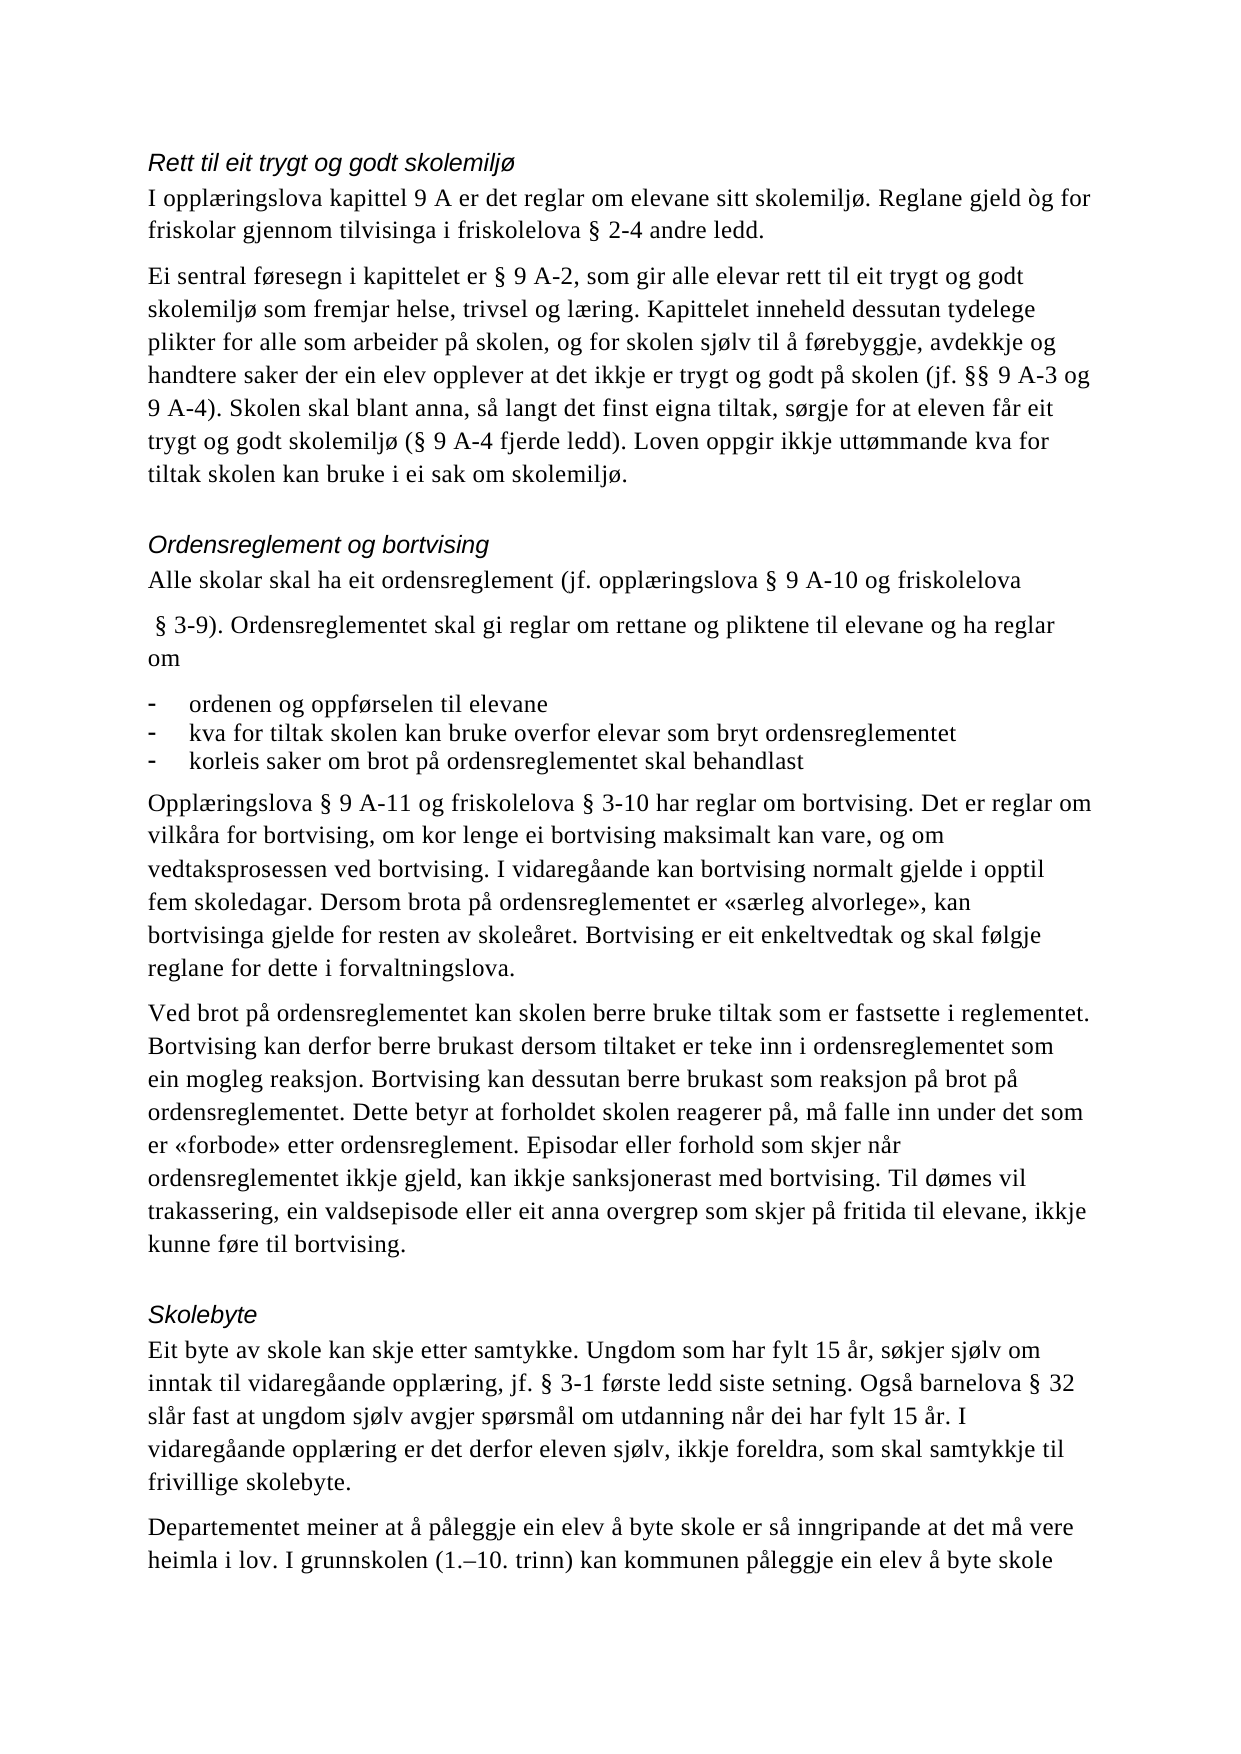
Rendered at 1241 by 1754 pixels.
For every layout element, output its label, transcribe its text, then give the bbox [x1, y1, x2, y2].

text Alle skolar skal ha eit ordensreglement (jf. opplæringslova § 9 A-10 og friskolelova [148, 565, 1093, 593]
text § 3-9). Ordensreglementet skal gi reglar om rettane og pliktene til elevane og ha reglar om [148, 610, 1093, 672]
text Opplæringslova § 9 A-11 og friskolelova § 3-10 har reglar om bortvising. Det er reglar om vilkåra for bortvising, om kor lenge ei bortvising maksimalt kan vare, og om vedtaksprosessen ved bortvising. I vidaregåande kan bortvising normalt gjelde i opptil fem skoledagar. Dersom brota på ordensreglementet er «særleg alvorlege», kan bortvisinga gjelde for resten av skoleåret. Bortvising er eit enkeltvedtak og skal følgje reglane for dette i forvaltningslova. [148, 788, 1093, 981]
text Rett til eit trygt og godt skolemiljø [148, 148, 1093, 176]
text Ei sentral føresegn i kapittelet er § 9 A-2, som gir alle elevar rett til eit trygt og godt skolemiljø som fremjar helse, trivsel og læring. Kapittelet inneheld dessutan tydelege plikter for alle som arbeider på skolen, og for skolen sjølv til å førebyggje, avdekkje og handtere saker der ein elev opplever at det ikkje er trygt og godt på skolen (jf. §§ 9 A-3 og 9 A-4). Skolen skal blant anna, så langt det finst eigna tiltak, sørgje for at eleven får eit trygt og godt skolemiljø (§ 9 A-4 fjerde ledd). Loven oppgir ikkje uttømmande kva for tiltak skolen kan bruke i ei sak om skolemiljø. [148, 261, 1093, 488]
list ordenen og oppførselen til elevane [148, 689, 1093, 718]
text Ved brot på ordensreglementet kan skolen berre bruke tiltak som er fastsette i reglementet. Bortvising kan derfor berre brukast dersom tiltaket er teke inn i ordensreglementet som ein mogleg reaksjon. Bortvising kan dessutan berre brukast som reaksjon på brot på ordensreglementet. Dette betyr at forholdet skolen reagerer på, må falle inn under det som er «forbode» etter ordensreglement. Episodar eller forhold som skjer når ordensreglementet ikkje gjeld, kan ikkje sanksjonerast med bortvising. Til dømes vil trakassering, ein valdsepisode eller eit anna overgrep som skjer på fritida til elevane, ikkje kunne føre til bortvising. [148, 998, 1093, 1258]
text Skolebyte [148, 1300, 1093, 1329]
text Eit byte av skole kan skje etter samtykke. Ungdom som har fylt 15 år, søkjer sjølv om inntak til vidaregåande opplæring, jf. § 3-1 første ledd siste setning. Også barnelova § 32 slår fast at ungdom sjølv avgjer spørsmål om utdanning når dei har fylt 15 år. I vidaregåande opplæring er det derfor eleven sjølv, ikkje foreldra, som skal samtykkje til frivillige skolebyte. [148, 1335, 1093, 1496]
list korleis saker om brot på ordensreglementet skal behandlast [148, 746, 1093, 775]
list kva for tiltak skolen kan bruke overfor elevar som bryt ordensreglementet [148, 718, 1093, 746]
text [148, 1512, 1093, 1574]
text Ordensreglement og bortvising [148, 530, 1093, 558]
text I opplæringslova kapittel 9 A er det reglar om elevane sitt skolemiljø. Reglane gjeld òg for friskolar gjennom tilvisinga i friskolelova § 2-4 andre ledd. [148, 183, 1093, 244]
